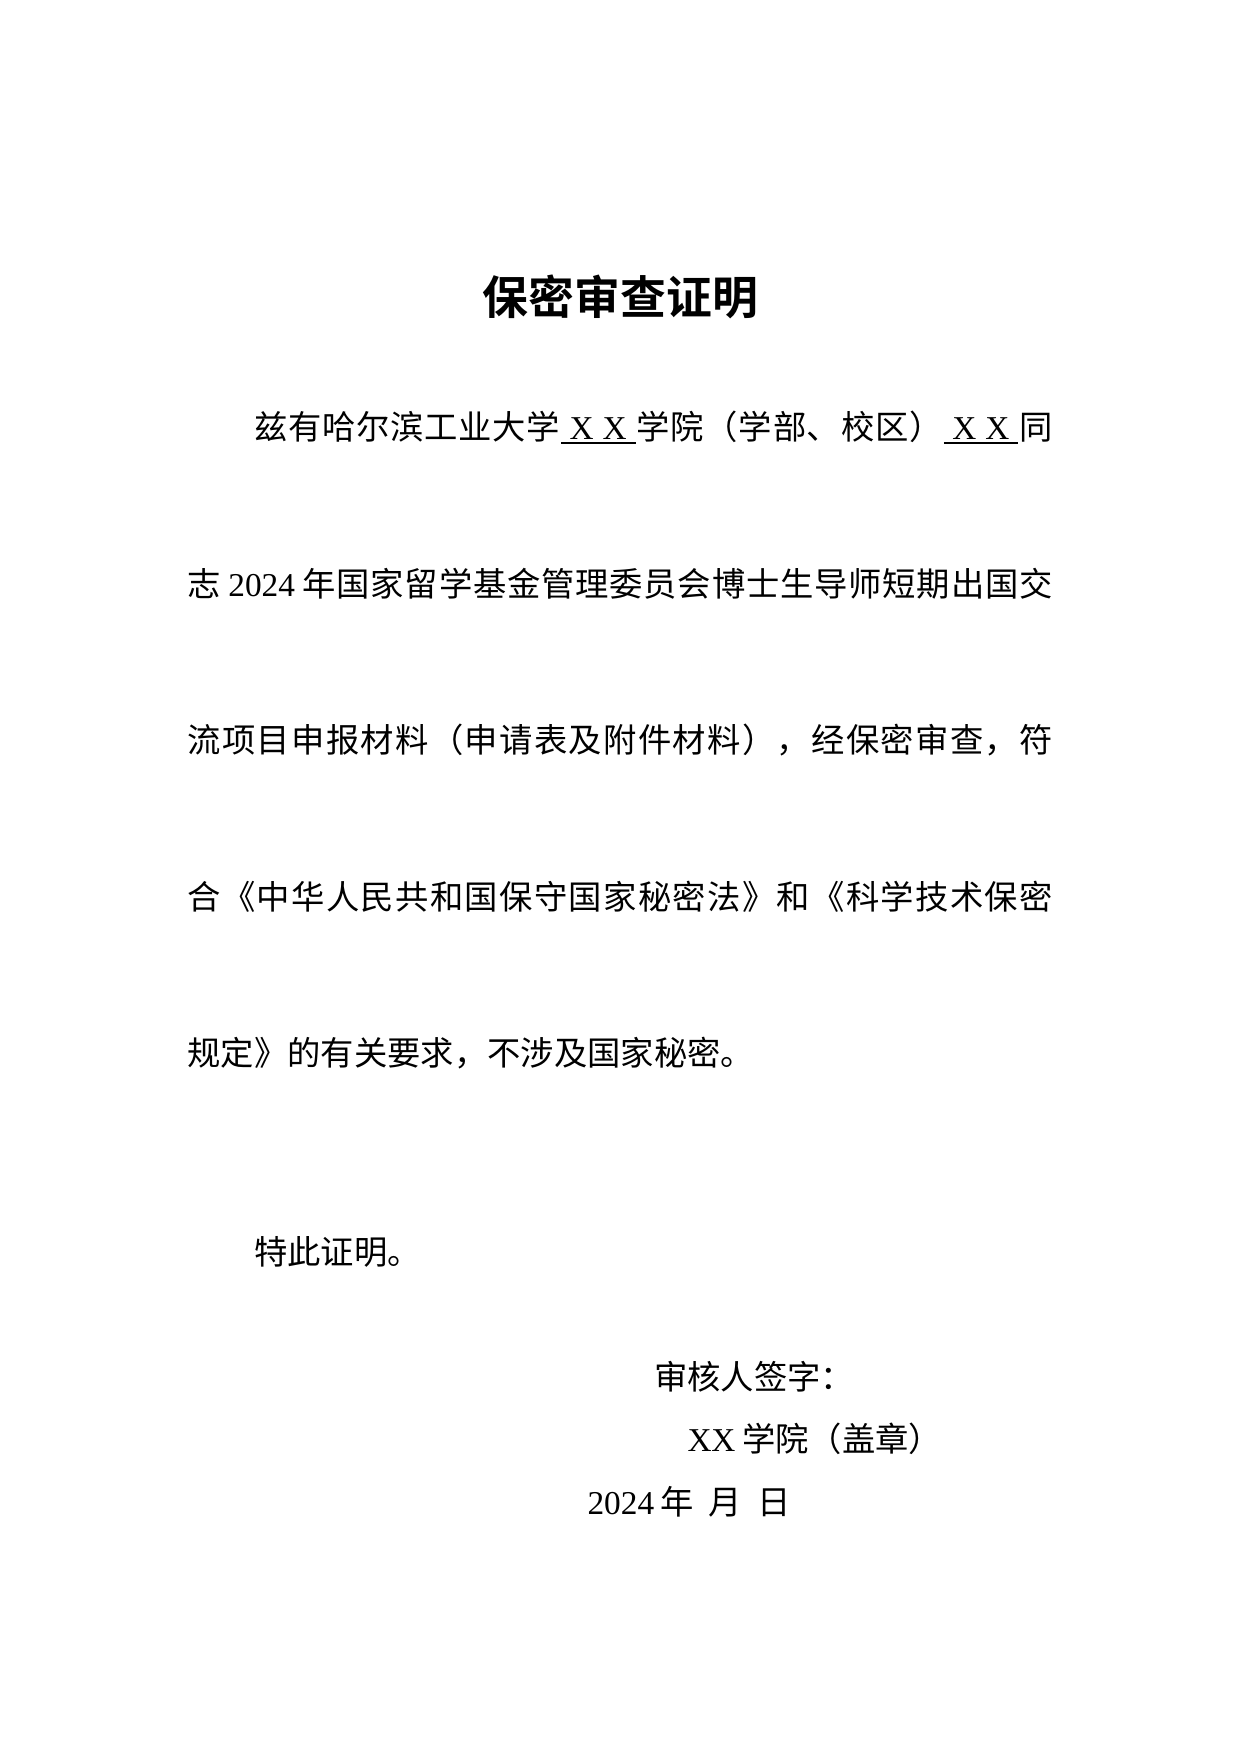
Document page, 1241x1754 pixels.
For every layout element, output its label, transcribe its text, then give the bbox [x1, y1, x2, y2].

subtitle 兹有哈尔滨工业大学 X X 学院（学部、校区） X X 同志2024年国家留学基金管理委员会博士生导师短期出国交流项目申报材料（申请表及附件材料），经保密审查，符合《中华人民共和国保守国家秘密法》和《科学技术保密规定》的有关要求，不涉及国家秘密。 [187, 392, 1053, 1084]
text 特此证明。 [187, 1214, 1053, 1277]
text 2024年 月 日 [187, 1464, 1053, 1527]
text 审核人签字： [187, 1339, 1053, 1402]
text XX学院（盖章） [187, 1402, 1053, 1464]
subtitle 保密审查证明 [187, 246, 1053, 344]
